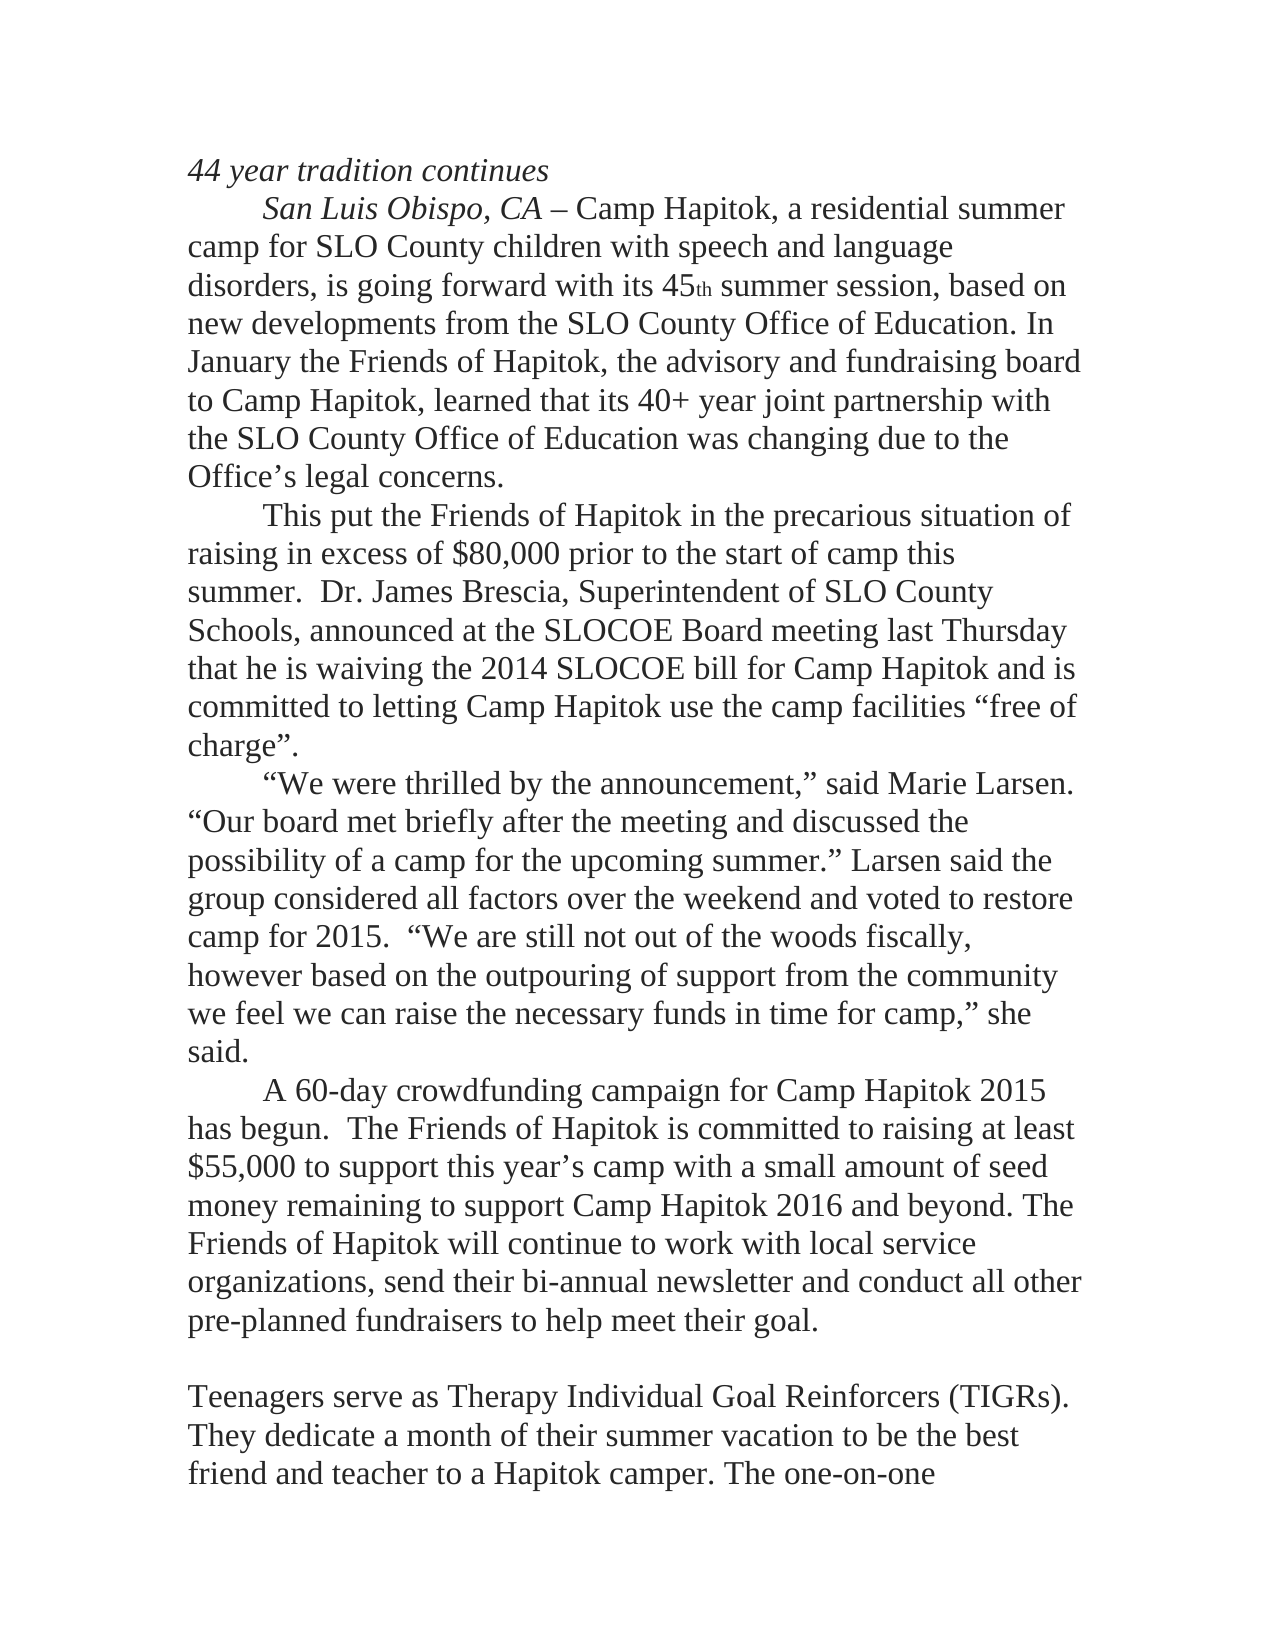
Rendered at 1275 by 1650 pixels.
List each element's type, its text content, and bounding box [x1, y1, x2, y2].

text San Luis Obispo, CA – Camp Hapitok, a residential summer camp for SLO County children with speech and language disorders, is going forward with its 45th summer session, based on new developments from the SLO County Office of Education. In January the Friends of Hapitok, the advisory and fundraising board to Camp Hapitok, learned that its 40+ year joint partnership with the SLO County Office of Education was changing due to the Office’s legal concerns. [187, 188, 1087, 495]
text “We were thrilled by the announcement,” said Marie Larsen. “Our board met briefly after the meeting and discussed the possibility of a camp for the upcoming summer.” Larsen said the group considered all factors over the weekend and voted to restore camp for 2015. “We are still not out of the woods fiscally, however based on the outpouring of support from the community we feel we can raise the necessary funds in time for camp,” she said. [187, 763, 1087, 1070]
text This put the Friends of Hapitok in the precarious situation of raising in excess of $80,000 prior to the start of camp this summer. Dr. James Brescia, Superintendent of SLO County Schools, announced at the SLOCOE Board meeting last Thursday that he is waiving the 2014 SLOCOE bill for Camp Hapitok and is committed to letting Camp Hapitok use the camp facilities “free of charge”. [187, 495, 1087, 763]
text 44 year tradition continues [187, 150, 1087, 188]
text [187, 1377, 1087, 1492]
text A 60-day crowdfunding campaign for Camp Hapitok 2015 has begun. The Friends of Hapitok is committed to raising at least $55,000 to support this year’s camp with a small amount of seed money remaining to support Camp Hapitok 2016 and beyond. The Friends of Hapitok will continue to work with local service organizations, send their bi-annual newsletter and conduct all other pre-planned fundraisers to help meet their goal. [187, 1070, 1087, 1338]
